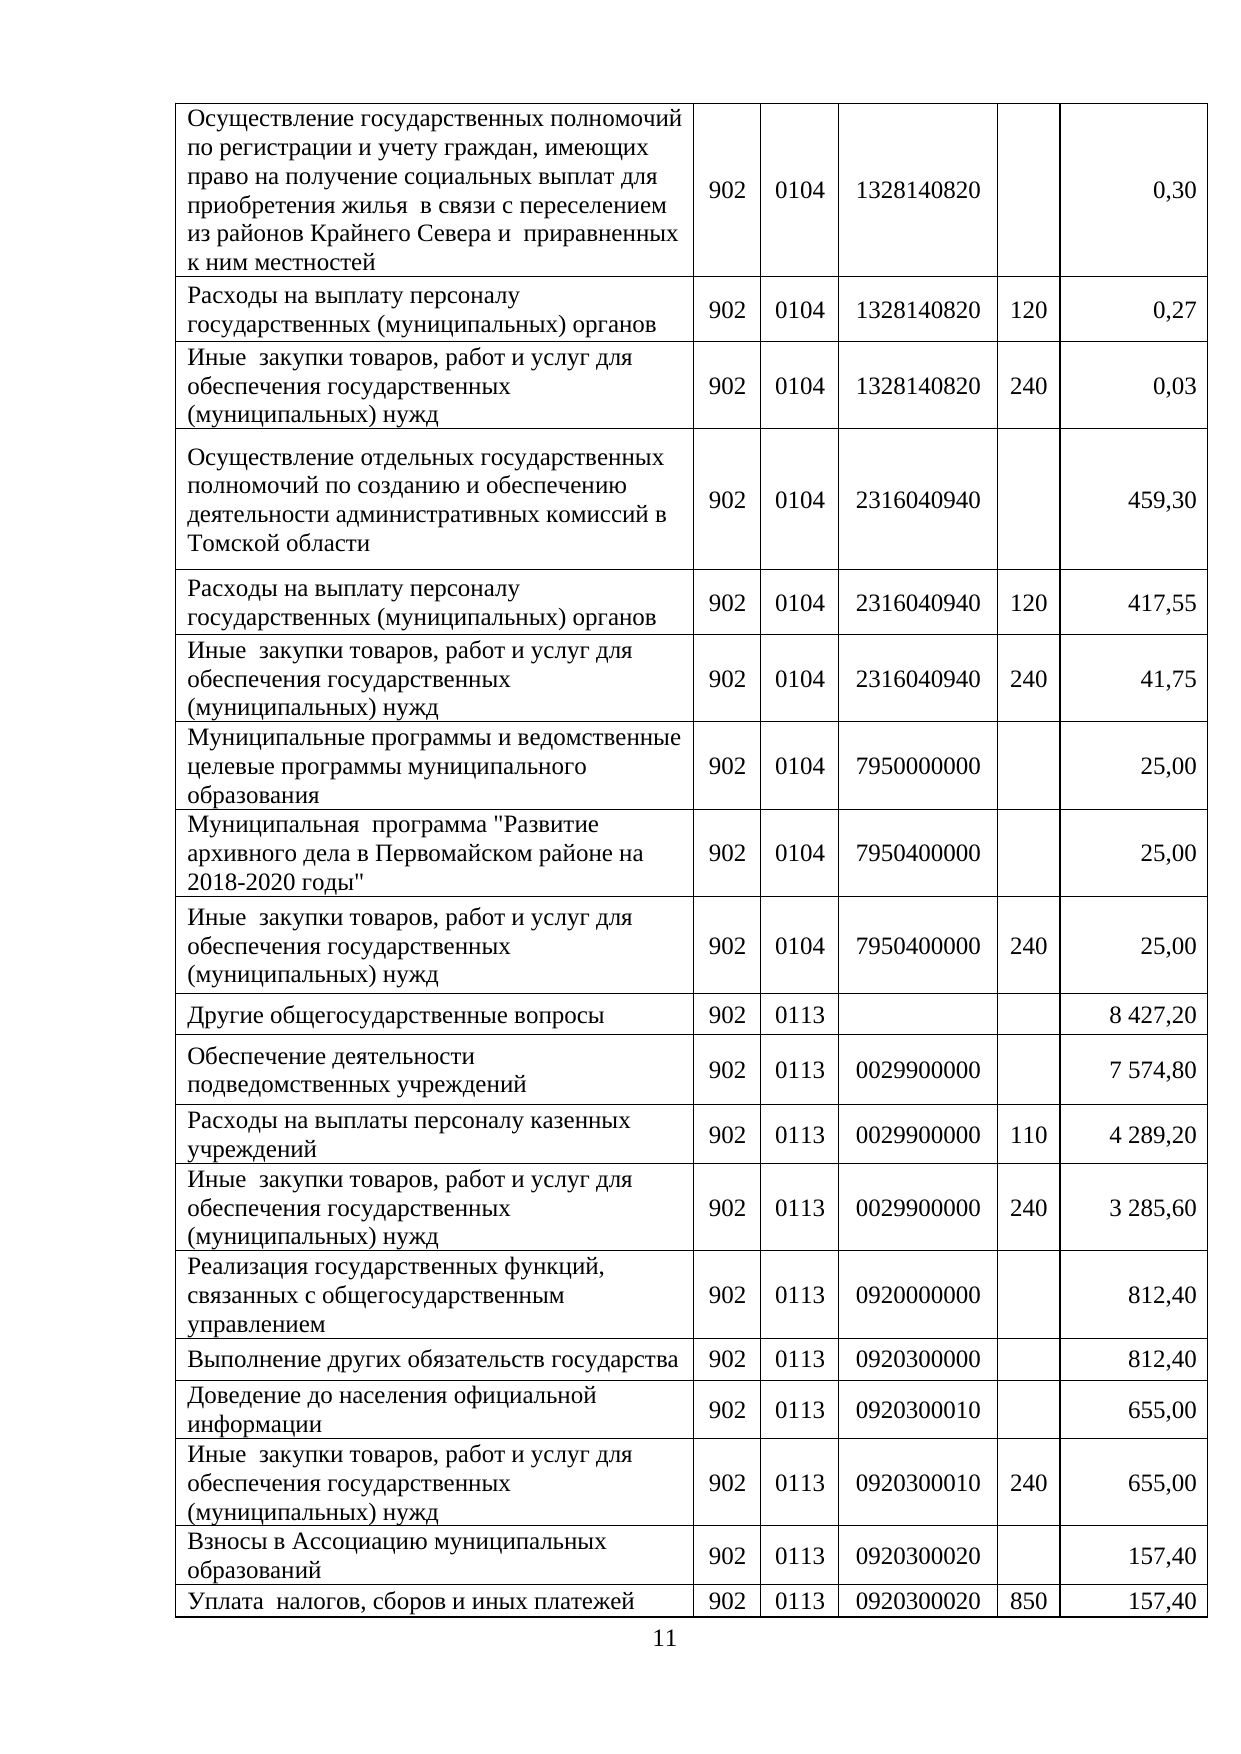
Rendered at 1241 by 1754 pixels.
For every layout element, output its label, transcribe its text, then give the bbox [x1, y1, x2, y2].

table_cell 7950400000 [839, 810, 997, 896]
table_cell 3 285,60 [1061, 1164, 1207, 1250]
table_cell 655,00 [1061, 1381, 1207, 1438]
table_cell Расходы на выплату персоналу государственных (муниципальных) органов [176, 570, 693, 634]
table_cell 902 [694, 1105, 760, 1163]
table_cell 0,27 [1061, 277, 1207, 341]
table_cell 902 [694, 1381, 760, 1438]
table_cell 812,40 [1061, 1339, 1207, 1379]
table_cell Расходы на выплаты персоналу казенных учреждений [176, 1105, 693, 1163]
table_cell 2316040940 [839, 570, 997, 634]
table_cell 157,40 [1061, 1585, 1207, 1616]
table_cell 812,40 [1061, 1251, 1207, 1337]
table_cell 41,75 [1061, 635, 1207, 721]
table_cell 0113 [761, 1526, 838, 1584]
table_cell 0113 [761, 1381, 838, 1438]
table_cell 7950400000 [839, 897, 997, 993]
table_cell 0104 [761, 277, 838, 341]
table_cell 1328140820 [839, 342, 997, 428]
table_cell 240 [998, 1439, 1059, 1525]
table_cell 240 [998, 635, 1059, 721]
table_cell 2316040940 [839, 429, 997, 569]
table_cell [998, 1251, 1059, 1337]
table_cell 240 [998, 1164, 1059, 1250]
table_cell 0104 [761, 722, 838, 808]
table_cell 0920300010 [839, 1439, 997, 1525]
table_cell 902 [694, 1439, 760, 1525]
table_cell 0113 [761, 1105, 838, 1163]
table_cell Иные закупки товаров, работ и услуг для обеспечения государственных (муниципальных) нужд [176, 897, 693, 993]
table_cell 902 [694, 1164, 760, 1250]
table_cell [998, 1381, 1059, 1438]
table_cell 902 [694, 722, 760, 808]
table_cell 0,30 [1061, 104, 1207, 276]
table_cell Уплата налогов, сборов и иных платежей [176, 1585, 693, 1616]
table_cell 25,00 [1061, 722, 1207, 808]
table_cell 850 [998, 1585, 1059, 1616]
table_cell [998, 104, 1059, 276]
table_cell 902 [694, 897, 760, 993]
table_cell 25,00 [1061, 897, 1207, 993]
table_cell 120 [998, 570, 1059, 634]
table_cell 902 [694, 1585, 760, 1616]
table_cell 902 [694, 342, 760, 428]
table_cell 902 [694, 635, 760, 721]
table_cell 902 [694, 277, 760, 341]
table_cell 0920300000 [839, 1339, 997, 1379]
table_cell [839, 994, 997, 1034]
table_cell Осуществление государственных полномочий по регистрации и учету граждан, имеющих право на получение социальных выплат для приобретения жилья в связи с переселением из районов Крайнего Севера и приравненных к ним местностей [176, 104, 693, 276]
table_cell 4 289,20 [1061, 1105, 1207, 1163]
table_cell 902 [694, 570, 760, 634]
table_cell [998, 1339, 1059, 1379]
table_cell [998, 1035, 1059, 1104]
table_cell Обеспечение деятельности подведомственных учреждений [176, 1035, 693, 1104]
table_cell [998, 1526, 1059, 1584]
table_cell 0113 [761, 994, 838, 1034]
table_cell Иные закупки товаров, работ и услуг для обеспечения государственных (муниципальных) нужд [176, 1164, 693, 1250]
table_cell 0029900000 [839, 1105, 997, 1163]
table_cell 902 [694, 429, 760, 569]
table_cell 2316040940 [839, 635, 997, 721]
table_cell 655,00 [1061, 1439, 1207, 1525]
table_cell 7950000000 [839, 722, 997, 808]
table_cell 0113 [761, 1035, 838, 1104]
table_cell 0920300010 [839, 1381, 997, 1438]
table_cell Другие общегосударственные вопросы [176, 994, 693, 1034]
table_cell [998, 722, 1059, 808]
table_cell 0920300020 [839, 1526, 997, 1584]
table_cell 459,30 [1061, 429, 1207, 569]
table_cell 7 574,80 [1061, 1035, 1207, 1104]
table_cell 8 427,20 [1061, 994, 1207, 1034]
table_cell 0113 [761, 1339, 838, 1379]
table_cell 0104 [761, 810, 838, 896]
table_cell Муниципальные программы и ведомственные целевые программы муниципального образования [176, 722, 693, 808]
table_cell Реализация государственных функций, связанных с общегосударственным управлением [176, 1251, 693, 1337]
table_cell 0920300020 [839, 1585, 997, 1616]
table_cell 0113 [761, 1164, 838, 1250]
table_cell 902 [694, 1251, 760, 1337]
table_cell 902 [694, 104, 760, 276]
table_cell Муниципальная программа "Развитие архивного дела в Первомайском районе на 2018-2020 годы" [176, 810, 693, 896]
table_cell Иные закупки товаров, работ и услуг для обеспечения государственных (муниципальных) нужд [176, 635, 693, 721]
table_cell 0104 [761, 342, 838, 428]
table_cell 902 [694, 1035, 760, 1104]
table_cell 902 [694, 1339, 760, 1379]
table_cell 0113 [761, 1439, 838, 1525]
table_cell 0104 [761, 429, 838, 569]
table_cell 0029900000 [839, 1035, 997, 1104]
table_cell 0113 [761, 1585, 838, 1616]
table_cell 0113 [761, 1251, 838, 1337]
table_cell Иные закупки товаров, работ и услуг для обеспечения государственных (муниципальных) нужд [176, 1439, 693, 1525]
table_cell 110 [998, 1105, 1059, 1163]
table_cell 902 [694, 810, 760, 896]
table_cell [998, 429, 1059, 569]
table_cell 902 [694, 994, 760, 1034]
table_cell 902 [694, 1526, 760, 1584]
table_cell 25,00 [1061, 810, 1207, 896]
table_cell Доведение до населения официальной информации [176, 1381, 693, 1438]
table_cell 1328140820 [839, 277, 997, 341]
table_cell 0920000000 [839, 1251, 997, 1337]
table_cell Взносы в Ассоциацию муниципальных образований [176, 1526, 693, 1584]
table_cell 0104 [761, 897, 838, 993]
table_cell 0104 [761, 570, 838, 634]
table_cell [998, 994, 1059, 1034]
table_cell 120 [998, 277, 1059, 341]
table_cell Осуществление отдельных государственных полномочий по созданию и обеспечению деятельности административных комиссий в Томской области [176, 429, 693, 569]
table_cell 1328140820 [839, 104, 997, 276]
table_cell Расходы на выплату персоналу государственных (муниципальных) органов [176, 277, 693, 341]
table_cell 0029900000 [839, 1164, 997, 1250]
table_cell Выполнение других обязательств государства [176, 1339, 693, 1379]
table_cell 0104 [761, 104, 838, 276]
table_cell 157,40 [1061, 1526, 1207, 1584]
table_cell 240 [998, 897, 1059, 993]
table_cell 240 [998, 342, 1059, 428]
table_cell [998, 810, 1059, 896]
table_cell Иные закупки товаров, работ и услуг для обеспечения государственных (муниципальных) нужд [176, 342, 693, 428]
table_cell 0,03 [1061, 342, 1207, 428]
table_cell 417,55 [1061, 570, 1207, 634]
table_cell 0104 [761, 635, 838, 721]
